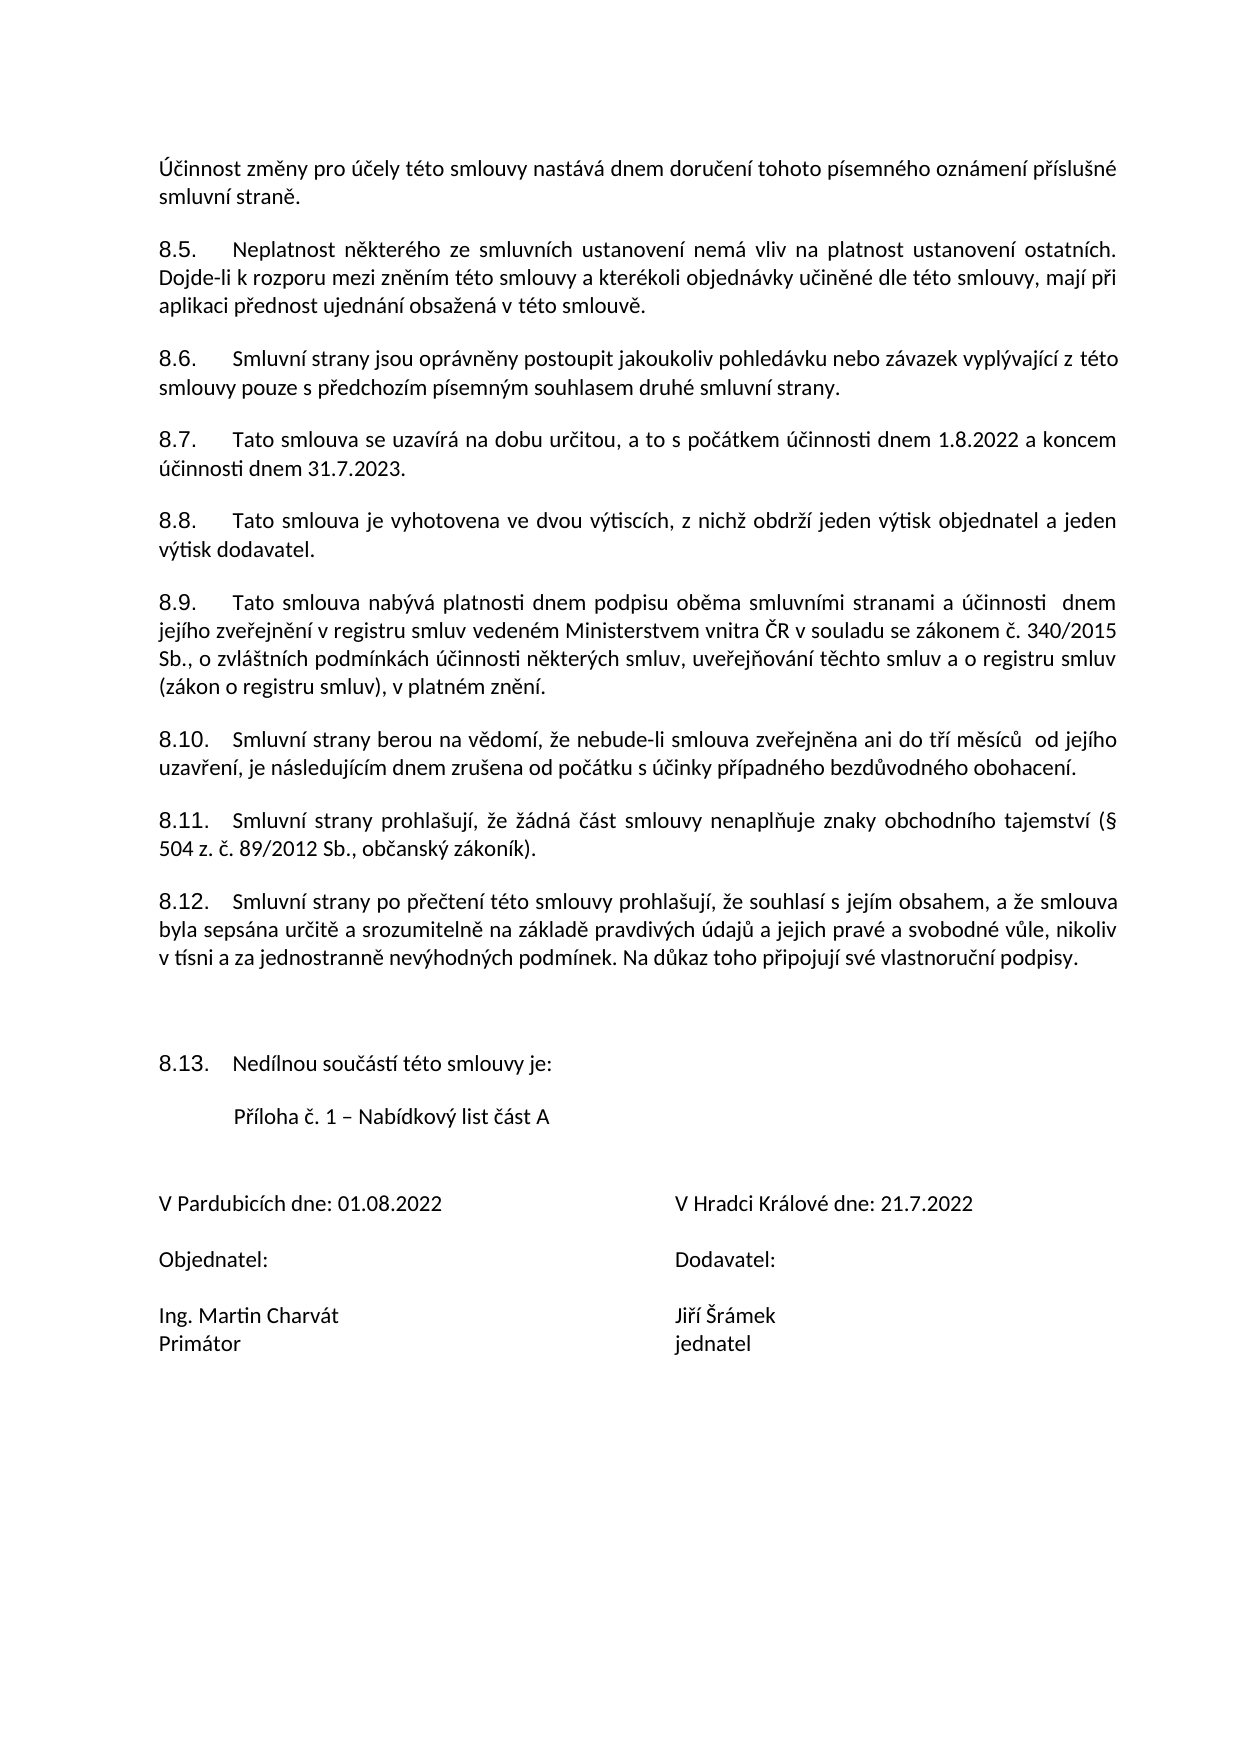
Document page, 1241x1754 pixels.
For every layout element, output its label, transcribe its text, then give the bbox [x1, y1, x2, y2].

subtitle Tato smlouva je vyhotovena ve dvou výtiscích, z nichž obdrží jeden výtisk objednatel a jeden výtisk dodavatel. [159, 507, 1118, 563]
text Primátor jednatel [159, 1329, 1118, 1357]
text V Pardubicích dne: 01.08.2022 V Hradci Králové dne: 21.7.2022 [159, 1189, 1118, 1217]
subtitle Nedílnou součástí této smlouvy je: [159, 1049, 1118, 1077]
subtitle Smluvní strany prohlašují, že žádná část smlouvy nenaplňuje znaky obchodního tajemství (§ 504 z. č. 89/2012 Sb., občanský zákoník). [159, 806, 1118, 862]
subtitle Tato smlouva se uzavírá na dobu určitou, a to s počátkem účinnosti dnem 1.8.2022 a koncem účinnosti dnem 31.7.2023. [159, 426, 1118, 482]
subtitle Smluvní strany jsou oprávněny postoupit jakoukoliv pohledávku nebo závazek vyplývající z této smlouvy pouze s předchozím písemným souhlasem druhé smluvní strany. [159, 344, 1118, 401]
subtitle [159, 154, 1118, 211]
subtitle Smluvní strany po přečtení této smlouvy prohlašují, že souhlasí s jejím obsahem, a že smlouva byla sepsána určitě a srozumitelně na základě pravdivých údajů a jejich pravé a svobodné vůle, nikoliv v tísni a za jednostranně nevýhodných podmínek. Na důkaz toho připojují své vlastnoruční podpisy. [159, 887, 1118, 971]
subtitle Neplatnost některého ze smluvních ustanovení nemá vliv na platnost ustanovení ostatních. Dojde-li k rozporu mezi zněním této smlouvy a kterékoli objednávky učiněné dle této smlouvy, mají při aplikaci přednost ujednání obsažená v této smlouvě. [159, 236, 1118, 319]
subtitle Příloha č. 1 – Nabídkový list část A [234, 1102, 1118, 1130]
subtitle Tato smlouva nabývá platnosti dnem podpisu oběma smluvními stranami a účinnosti dnem jejího zveřejnění v registru smluv vedeném Ministerstvem vnitra ČR v souladu se zákonem č. 340/2015 Sb., o zvláštních podmínkách účinnosti některých smluv, uveřejňování těchto smluv a o registru smluv (zákon o registru smluv), v platném znění. [159, 588, 1118, 700]
text Objednatel: Dodavatel: [159, 1245, 1118, 1273]
subtitle Smluvní strany berou na vědomí, že nebude-li smlouva zveřejněna ani do tří měsíců od jejího uzavření, je následujícím dnem zrušena od počátku s účinky případného bezdůvodného obohacení. [159, 725, 1118, 781]
text Ing. Martin Charvát Jiří Šrámek [159, 1301, 1118, 1329]
